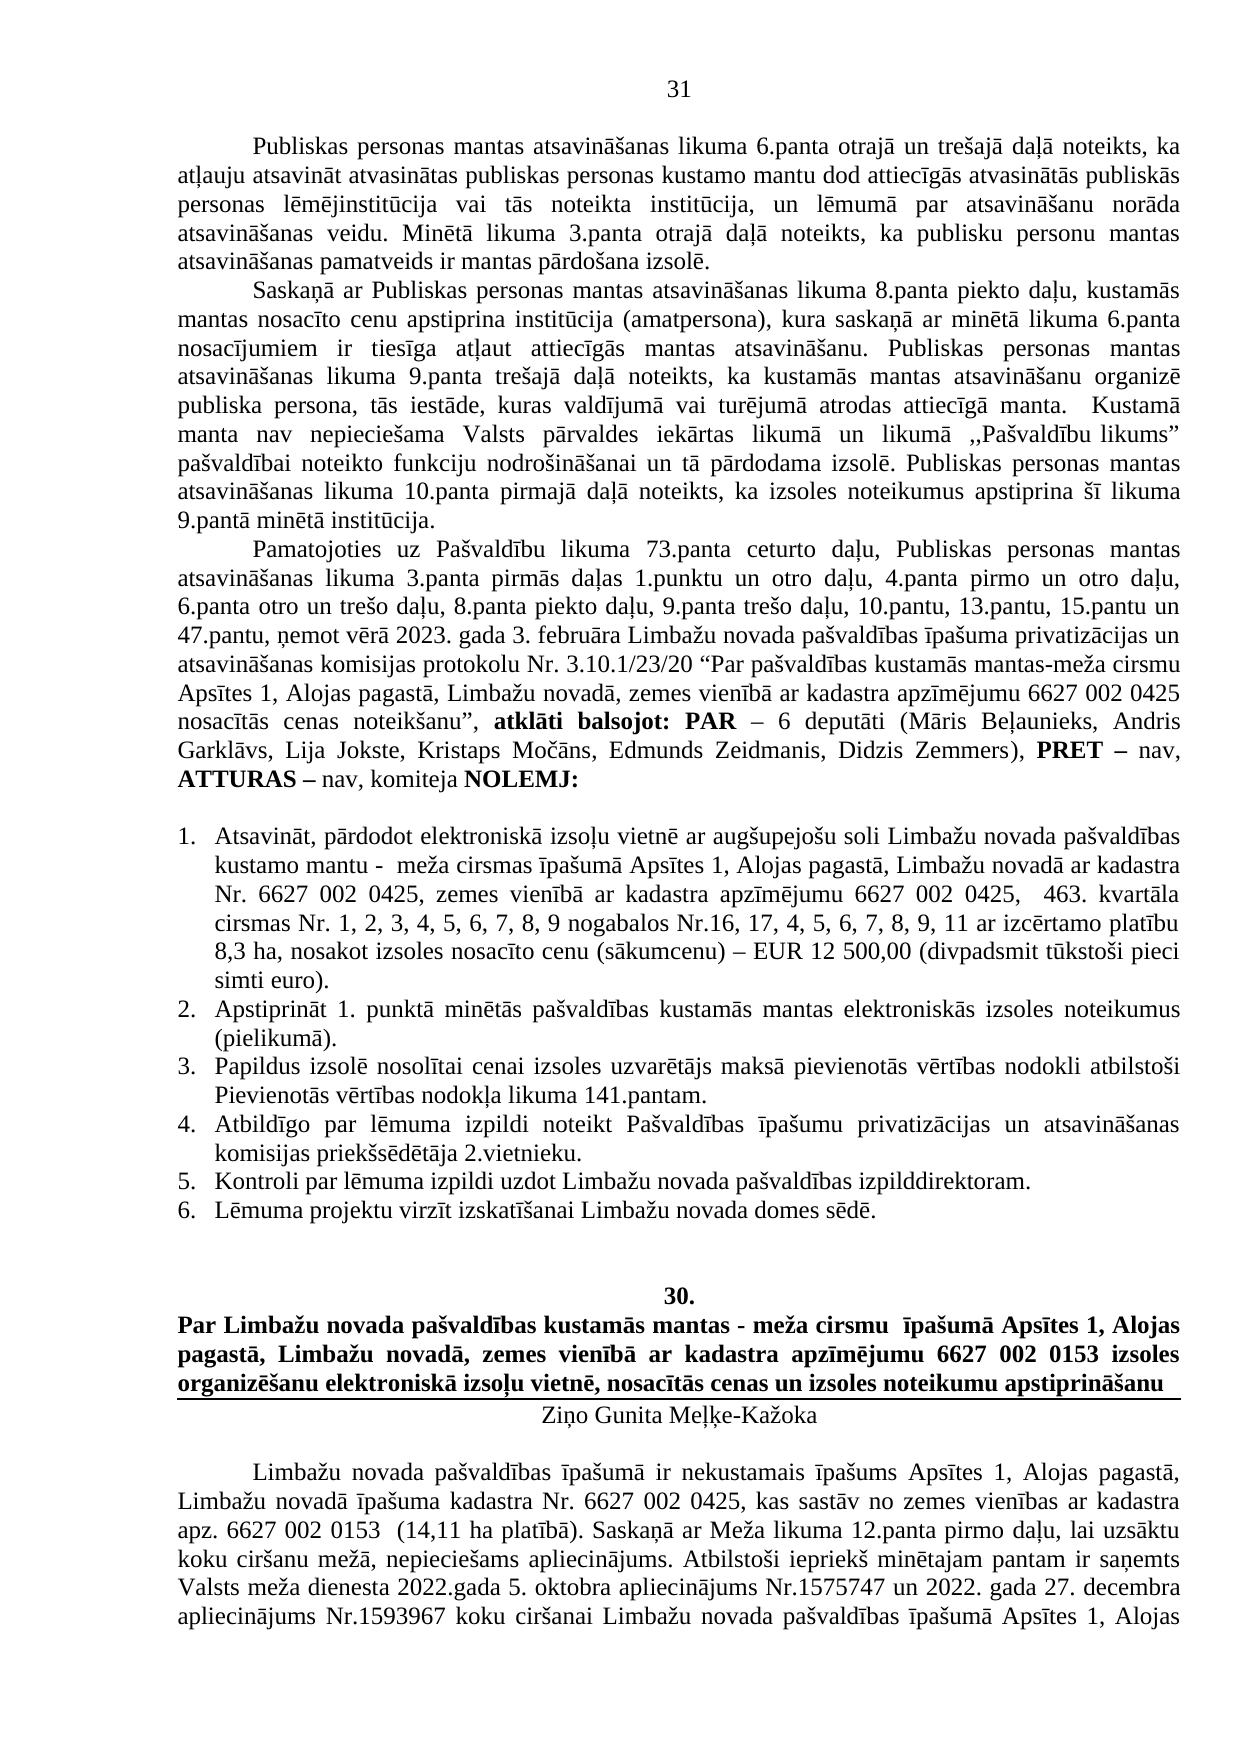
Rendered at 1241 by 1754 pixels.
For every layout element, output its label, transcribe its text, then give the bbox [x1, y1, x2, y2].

list Papildus izsolē nosolītai cenai izsoles uzvarētājs maksā pievienotās vērtības nodokli atbilstoši Pievienotās vērtības nodokļa likuma 141.pantam. [177, 1051, 1181, 1109]
list Lēmuma projektu virzīt izskatīšanai Limbažu novada domes sēdē. [177, 1195, 1181, 1224]
text Publiskas personas mantas atsavināšanas likuma 6.panta otrajā un trešajā daļā noteikts, ka atļauju atsavināt atvasinātas publiskas personas kustamo mantu dod attiecīgās atvasinātās publiskās personas lēmējinstitūcija vai tās noteikta institūcija, un lēmumā par atsavināšanu norāda atsavināšanas veidu. Minētā likuma 3.panta otrajā daļā noteikts, ka publisku personu mantas atsavināšanas pamatveids ir mantas pārdošana izsolē. [177, 131, 1181, 275]
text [177, 1457, 1181, 1630]
list Apstiprināt 1. punktā minētās pašvaldības kustamās mantas elektroniskās izsoles noteikumus (pielikumā). [177, 994, 1181, 1051]
list Atbildīgo par lēmuma izpildi noteikt Pašvaldības īpašumu privatizācijas un atsavināšanas komisijas priekšsēdētāja 2.vietnieku. [177, 1109, 1181, 1166]
text Ziņo Gunita Meļķe-Kažoka [177, 1400, 1181, 1429]
text 30. [177, 1281, 1181, 1310]
text Pamatojoties uz Pašvaldību likuma 73.panta ceturto daļu, Publiskas personas mantas atsavināšanas likuma 3.panta pirmās daļas 1.punktu un otro daļu, 4.panta pirmo un otro daļu, 6.panta otro un trešo daļu, 8.panta piekto daļu, 9.panta trešo daļu, 10.pantu, 13.pantu, 15.pantu un 47.pantu, ņemot vērā 2023. gada 3. februāra Limbažu novada pašvaldības īpašuma privatizācijas un atsavināšanas komisijas protokolu Nr. 3.10.1/23/20 “Par pašvaldības kustamās mantas-meža cirsmu Apsītes 1, Alojas pagastā, Limbažu novadā, zemes vienībā ar kadastra apzīmējumu 6627 002 0425 nosacītās cenas noteikšanu”, atklāti balsojot: PAR – 6 deputāti (Māris Beļaunieks, Andris Garklāvs, Lija Jokste, Kristaps Močāns, Edmunds Zeidmanis, Didzis Zemmers), PRET – nav, ATTURAS – nav, komiteja NOLEMJ: [177, 534, 1181, 793]
text Saskaņā ar Publiskas personas mantas atsavināšanas likuma 8.panta piekto daļu, kustamās mantas nosacīto cenu apstiprina institūcija (amatpersona), kura saskaņā ar minētā likuma 6.panta nosacījumiem ir tiesīga atļaut attiecīgās mantas atsavināšanu. Publiskas personas mantas atsavināšanas likuma 9.panta trešajā daļā noteikts, ka kustamās mantas atsavināšanu organizē publiska persona, tās iestāde, kuras valdījumā vai turējumā atrodas attiecīgā manta. Kustamā manta nav nepieciešama Valsts pārvaldes iekārtas likumā un likumā ,,Pašvaldību likums” pašvaldībai noteikto funkciju nodrošināšanai un tā pārdodama izsolē. Publiskas personas mantas atsavināšanas likuma 10.panta pirmajā daļā noteikts, ka izsoles noteikumus apstiprina šī likuma 9.pantā minētā institūcija. [177, 275, 1181, 534]
list Atsavināt, pārdodot elektroniskā izsoļu vietnē ar augšupejošu soli Limbažu novada pašvaldības kustamo mantu - meža cirsmas īpašumā Apsītes 1, Alojas pagastā, Limbažu novadā ar kadastra Nr. 6627 002 0425, zemes vienībā ar kadastra apzīmējumu 6627 002 0425, 463. kvartāla cirsmas Nr. 1, 2, 3, 4, 5, 6, 7, 8, 9 nogabalos Nr.16, 17, 4, 5, 6, 7, 8, 9, 11 ar izcērtamo platību 8,3 ha, nosakot izsoles nosacīto cenu (sākumcenu) – EUR 12 500,00 (divpadsmit tūkstoši pieci simti euro). [177, 821, 1181, 994]
list Kontroli par lēmuma izpildi uzdot Limbažu novada pašvaldības izpilddirektoram. [177, 1166, 1181, 1195]
text Par Limbažu novada pašvaldības kustamās mantas - meža cirsmu īpašumā Apsītes 1, Alojas pagastā, Limbažu novadā, zemes vienībā ar kadastra apzīmējumu 6627 002 0153 izsoles organizēšanu elektroniskā izsoļu vietnē, nosacītās cenas un izsoles noteikumu apstiprināšanu [177, 1310, 1181, 1398]
